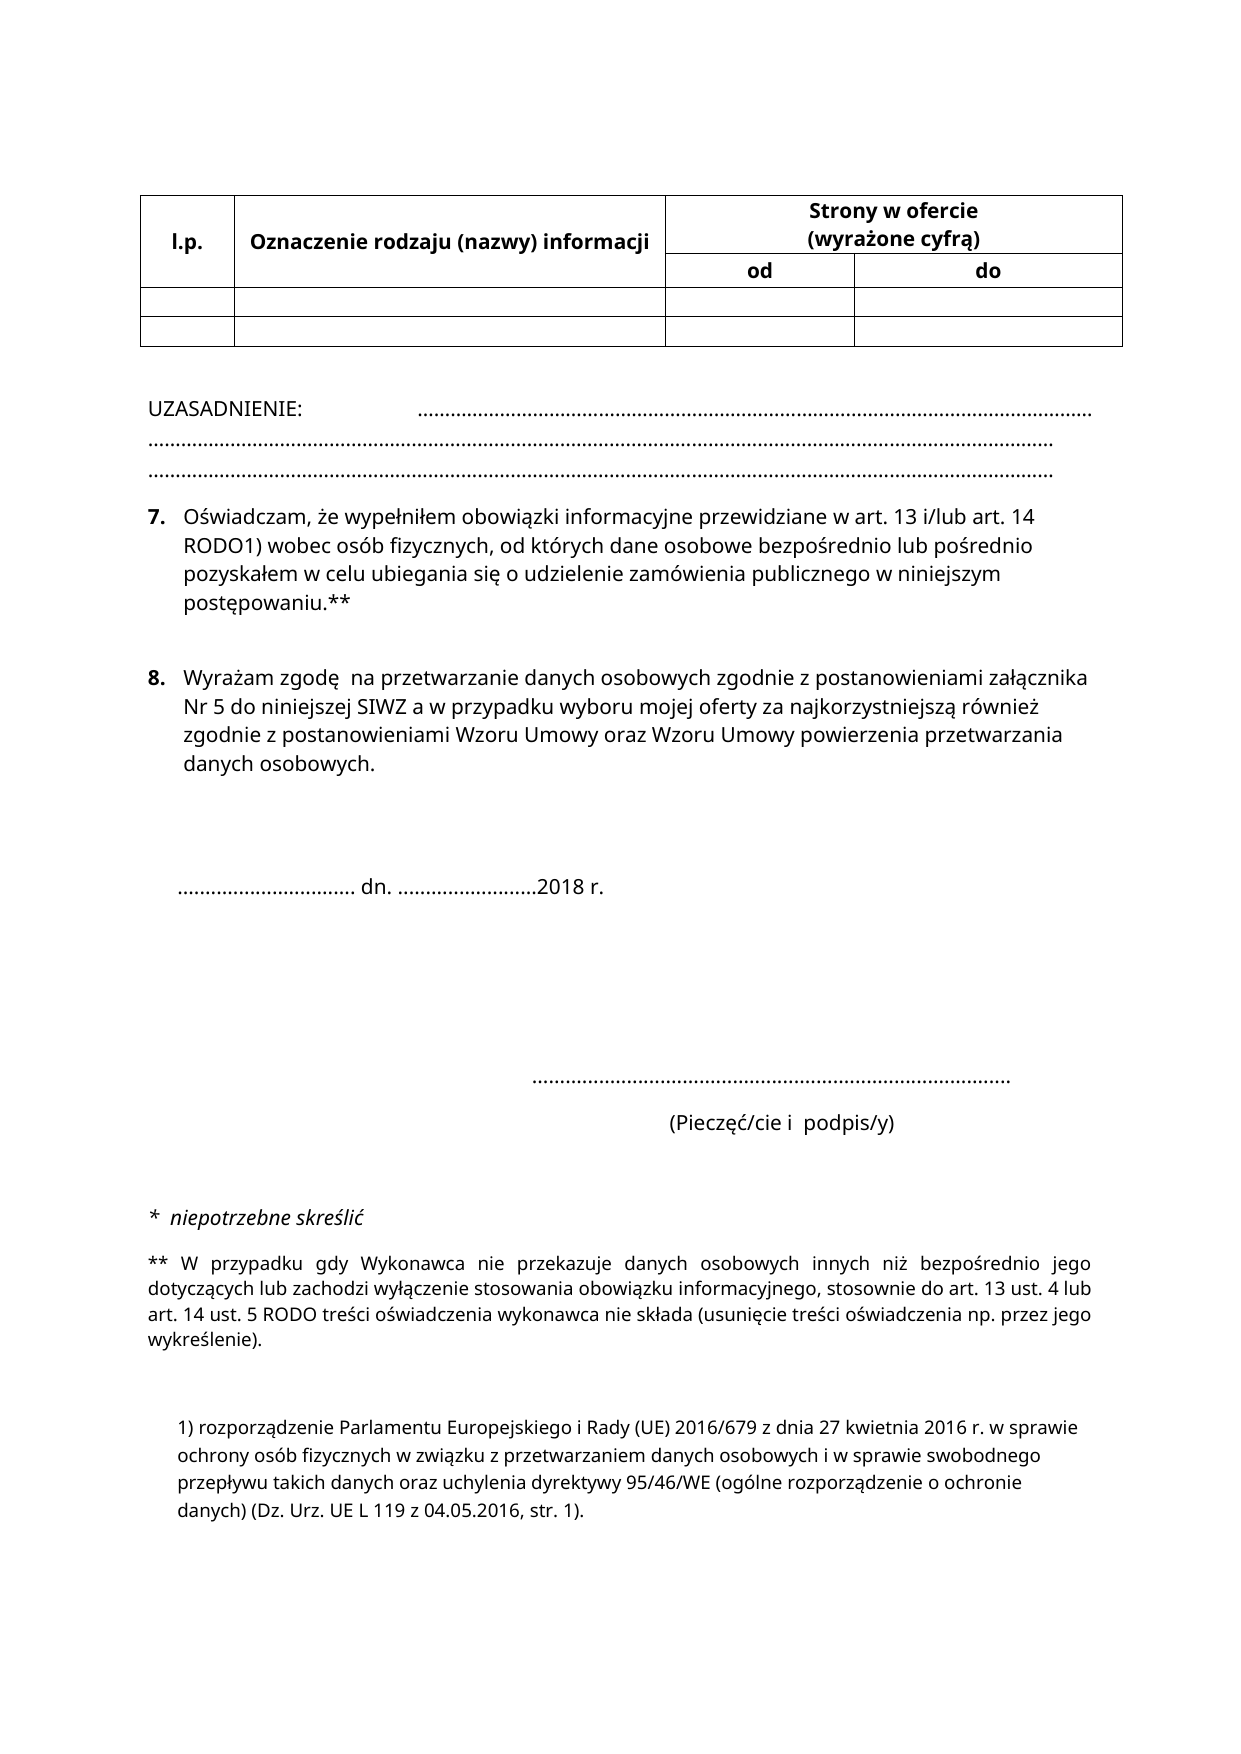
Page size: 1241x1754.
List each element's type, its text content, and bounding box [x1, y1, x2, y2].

list Wyrażam zgodę na przetwarzanie danych osobowych zgodnie z postanowieniami załącznika Nr 5 do niniejszej SIWZ a w przypadku wyboru mojej oferty za najkorzystniejszą również zgodnie z postanowieniami Wzoru Umowy oraz Wzoru Umowy powierzenia przetwarzania danych osobowych. [148, 663, 1093, 777]
table_cell [666, 317, 854, 346]
text ...................................................................................... [398, 1061, 1093, 1089]
table_cell [855, 317, 1122, 346]
table_cell [141, 317, 234, 346]
table_header Strony w ofercie (wyrażone cyfrą) [666, 196, 1122, 253]
table_cell [666, 288, 854, 316]
list Oświadczam, że wypełniłem obowiązki informacyjne przewidziane w art. 13 i/lub art. 14 RODO1) wobec osób fizycznych, od których dane osobowe bezpośrednio lub pośrednio pozyskałem w celu ubiegania się o udzielenie zamówienia publicznego w niniejszym postępowaniu.** [148, 502, 1093, 616]
table_cell [235, 288, 665, 316]
table_cell [235, 317, 665, 346]
table_cell od [666, 254, 854, 287]
table_cell do [855, 254, 1122, 287]
text UZASADNIENIE: …………………………………………………………………………………………………………… ………………………………………………………………………………………………………………………………………………… ………………………………………………………………………………………………………………………………………………… [148, 394, 1093, 483]
text * niepotrzebne skreślić [148, 1203, 1093, 1231]
text ................................ dn. .........................2018 r. [177, 872, 1093, 900]
table_cell [855, 288, 1122, 316]
text 1) rozporządzenie Parlamentu Europejskiego i Rady (UE) 2016/679 z dnia 27 kwietnia 2016 r. w sprawie ochrony osób fizycznych w związku z przetwarzaniem danych osobowych i w sprawie swobodnego przepływu takich danych oraz uchylenia dyrektywy 95/46/WE (ogólne rozporządzenie o ochronie danych) (Dz. Urz. UE L 119 z 04.05.2016, str. 1). [177, 1414, 1093, 1523]
table_header Oznaczenie rodzaju (nazwy) informacji [235, 196, 665, 287]
text (Pieczęć/cie i podpis/y) [295, 1108, 1093, 1137]
text ** W przypadku gdy Wykonawca nie przekazuje danych osobowych innych niż bezpośrednio jego dotyczących lub zachodzi wyłączenie stosowania obowiązku informacyjnego, stosownie do art. 13 ust. 4 lub art. 14 ust. 5 RODO treści oświadczenia wykonawca nie składa (usunięcie treści oświadczenia np. przez jego wykreślenie). [148, 1250, 1093, 1352]
table_header l.p. [141, 196, 234, 287]
table_cell [141, 288, 234, 316]
